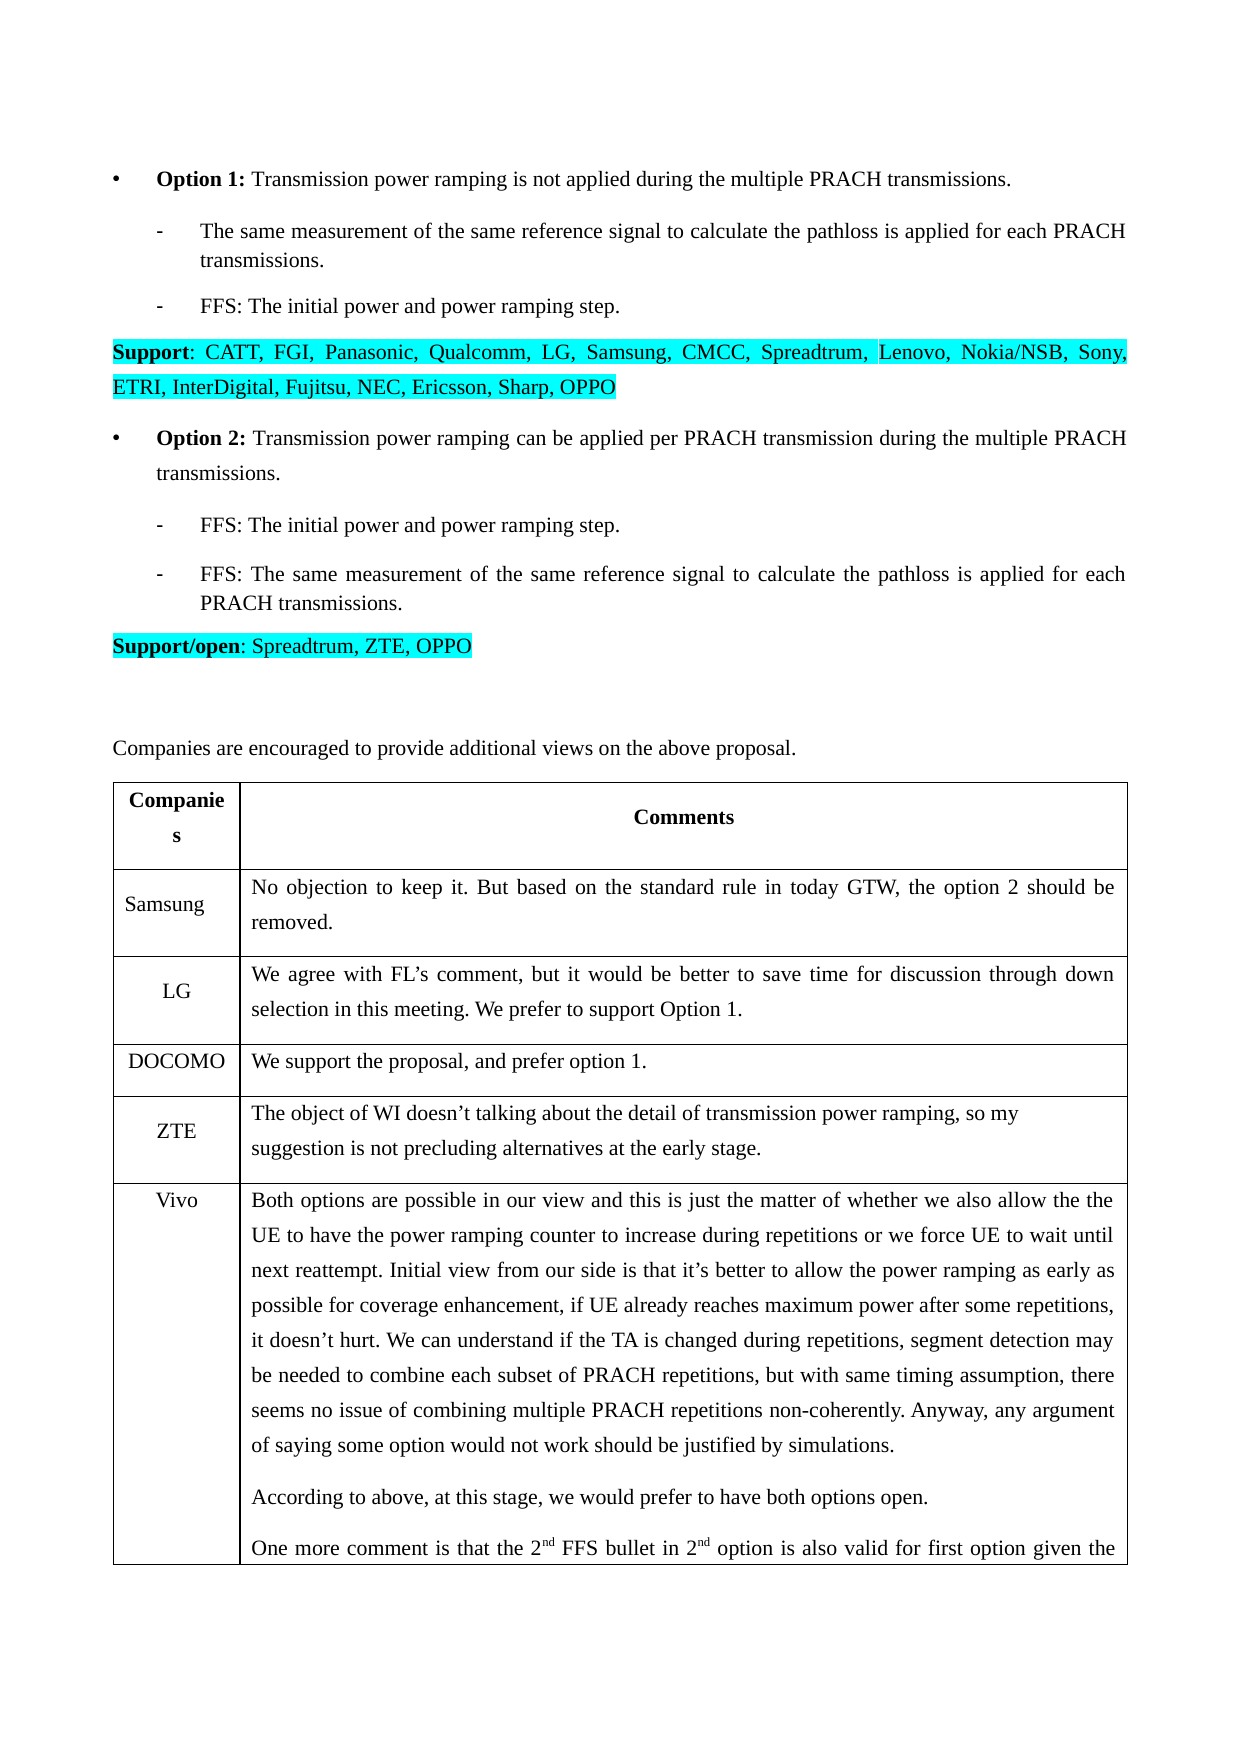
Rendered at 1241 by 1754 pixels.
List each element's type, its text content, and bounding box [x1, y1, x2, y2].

table_cell Vivo [114, 1184, 239, 1564]
table_cell We support the proposal, and prefer option 1. [241, 1045, 1127, 1096]
list The same measurement of the same reference signal to calculate the pathloss is applied for each PRACH transmissions. [156, 215, 1128, 272]
table_cell LG [114, 957, 239, 1043]
table_header Companies [114, 783, 239, 869]
table_cell Samsung [114, 870, 239, 956]
table_cell DOCOMO [114, 1045, 239, 1096]
list Option 2: Transmission power ramping can be applied per PRACH transmission during the multiple PRACH transmissions. [112, 421, 1128, 489]
text Support: CATT, FGI, Panasonic, Qualcomm, LG, Samsung, CMCC, Spreadtrum, Lenovo, Nokia/NSB, Sony, ETRI, InterDigital, Fujitsu, NEC, Ericsson, Sharp, OPPO [112, 335, 1128, 402]
list FFS: The initial power and power ramping step. [156, 509, 1128, 539]
list Option 1: Transmission power ramping is not applied during the multiple PRACH transmissions. [112, 162, 1128, 194]
table_header Comments [241, 783, 1127, 869]
text Support/open: Spreadtrum, ZTE, OPPO [112, 629, 1128, 662]
table_cell The object of WI doesn’t talking about the detail of transmission power ramping, so my suggestion is not precluding alternatives at the early stage. [241, 1097, 1127, 1183]
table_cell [241, 1184, 1127, 1564]
text Companies are encouraged to provide additional views on the above proposal. [112, 731, 1128, 764]
table_cell We agree with FL’s comment, but it would be better to save time for discussion through down selection in this meeting. We prefer to support Option 1. [241, 957, 1127, 1043]
list FFS: The initial power and power ramping step. [156, 290, 1128, 320]
table_cell ZTE [114, 1097, 239, 1183]
list FFS: The same measurement of the same reference signal to calculate the pathloss is applied for each PRACH transmissions. [156, 558, 1128, 615]
table_cell No objection to keep it. But based on the standard rule in today GTW, the option 2 should be removed. [241, 870, 1127, 956]
